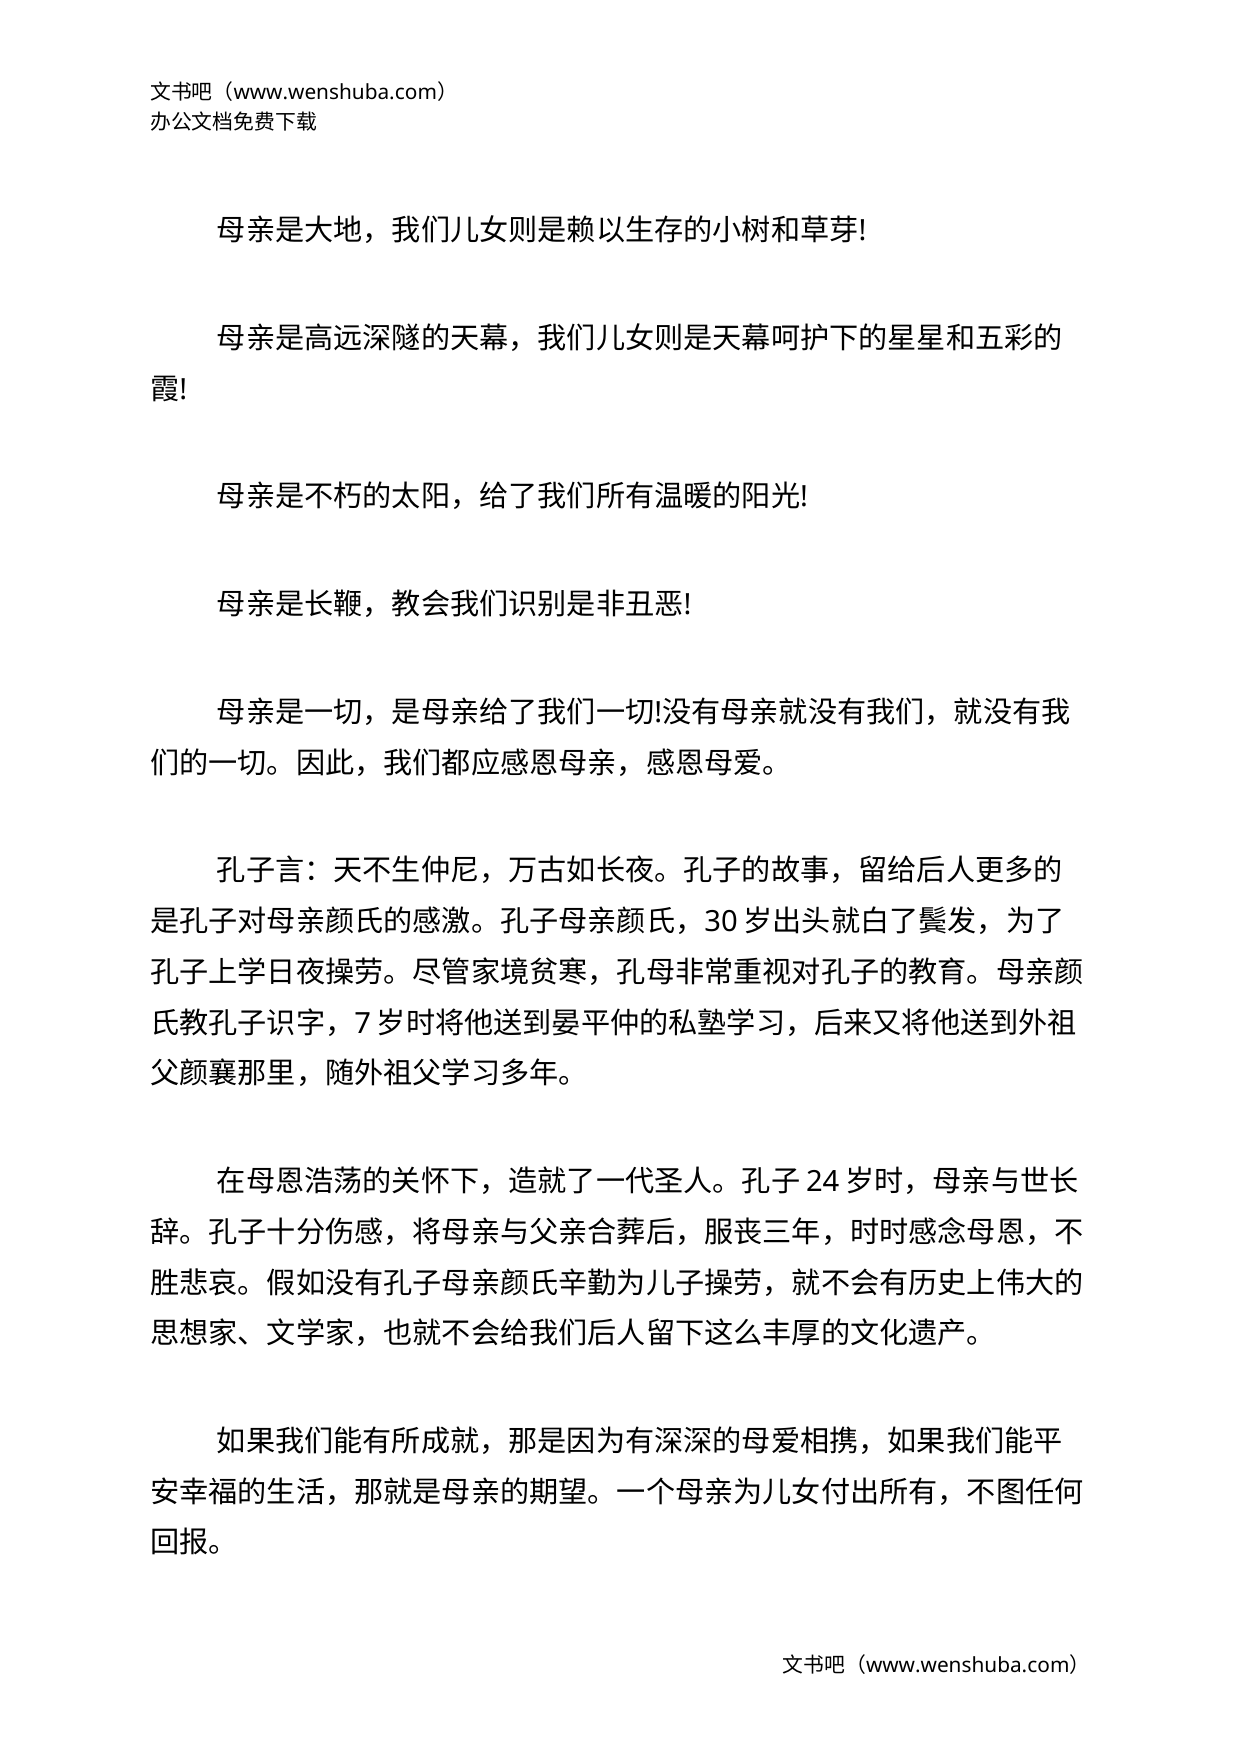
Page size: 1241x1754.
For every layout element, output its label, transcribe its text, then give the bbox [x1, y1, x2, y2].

text 母亲是长鞭，教会我们识别是非丑恶! [150, 581, 1090, 623]
text 孔子言：天不生仲尼，万古如长夜。孔子的故事，留给后人更多的是孔子对母亲颜氏的感激。孔子母亲颜氏，30岁出头就白了鬓发，为了孔子上学日夜操劳。尽管家境贫寒，孔母非常重视对孔子的教育。母亲颜氏教孔子识字，7岁时将他送到晏平仲的私塾学习，后来又将他送到外祖父颜襄那里，随外祖父学习多年。 [150, 847, 1090, 1092]
text 如果我们能有所成就，那是因为有深深的母爱相携，如果我们能平安幸福的生活，那就是母亲的期望。一个母亲为儿女付出所有，不图任何回报。 [150, 1417, 1090, 1561]
text 母亲是一切，是母亲给了我们一切!没有母亲就没有我们，就没有我们的一切。因此，我们都应感恩母亲，感恩母爱。 [150, 688, 1090, 782]
text 在母恩浩荡的关怀下，造就了一代圣人。孔子24岁时，母亲与世长辞。孔子十分伤感，将母亲与父亲合葬后，服丧三年，时时感念母恩，不胜悲哀。假如没有孔子母亲颜氏辛勤为儿子操劳，就不会有历史上伟大的思想家、文学家，也就不会给我们后人留下这么丰厚的文化遗产。 [150, 1158, 1090, 1352]
text 母亲是大地，我们儿女则是赖以生存的小树和草芽! [150, 207, 1090, 249]
text 母亲是高远深隧的天幕，我们儿女则是天幕呵护下的星星和五彩的霞! [150, 314, 1090, 408]
text 母亲是不朽的太阳，给了我们所有温暖的阳光! [150, 473, 1090, 515]
